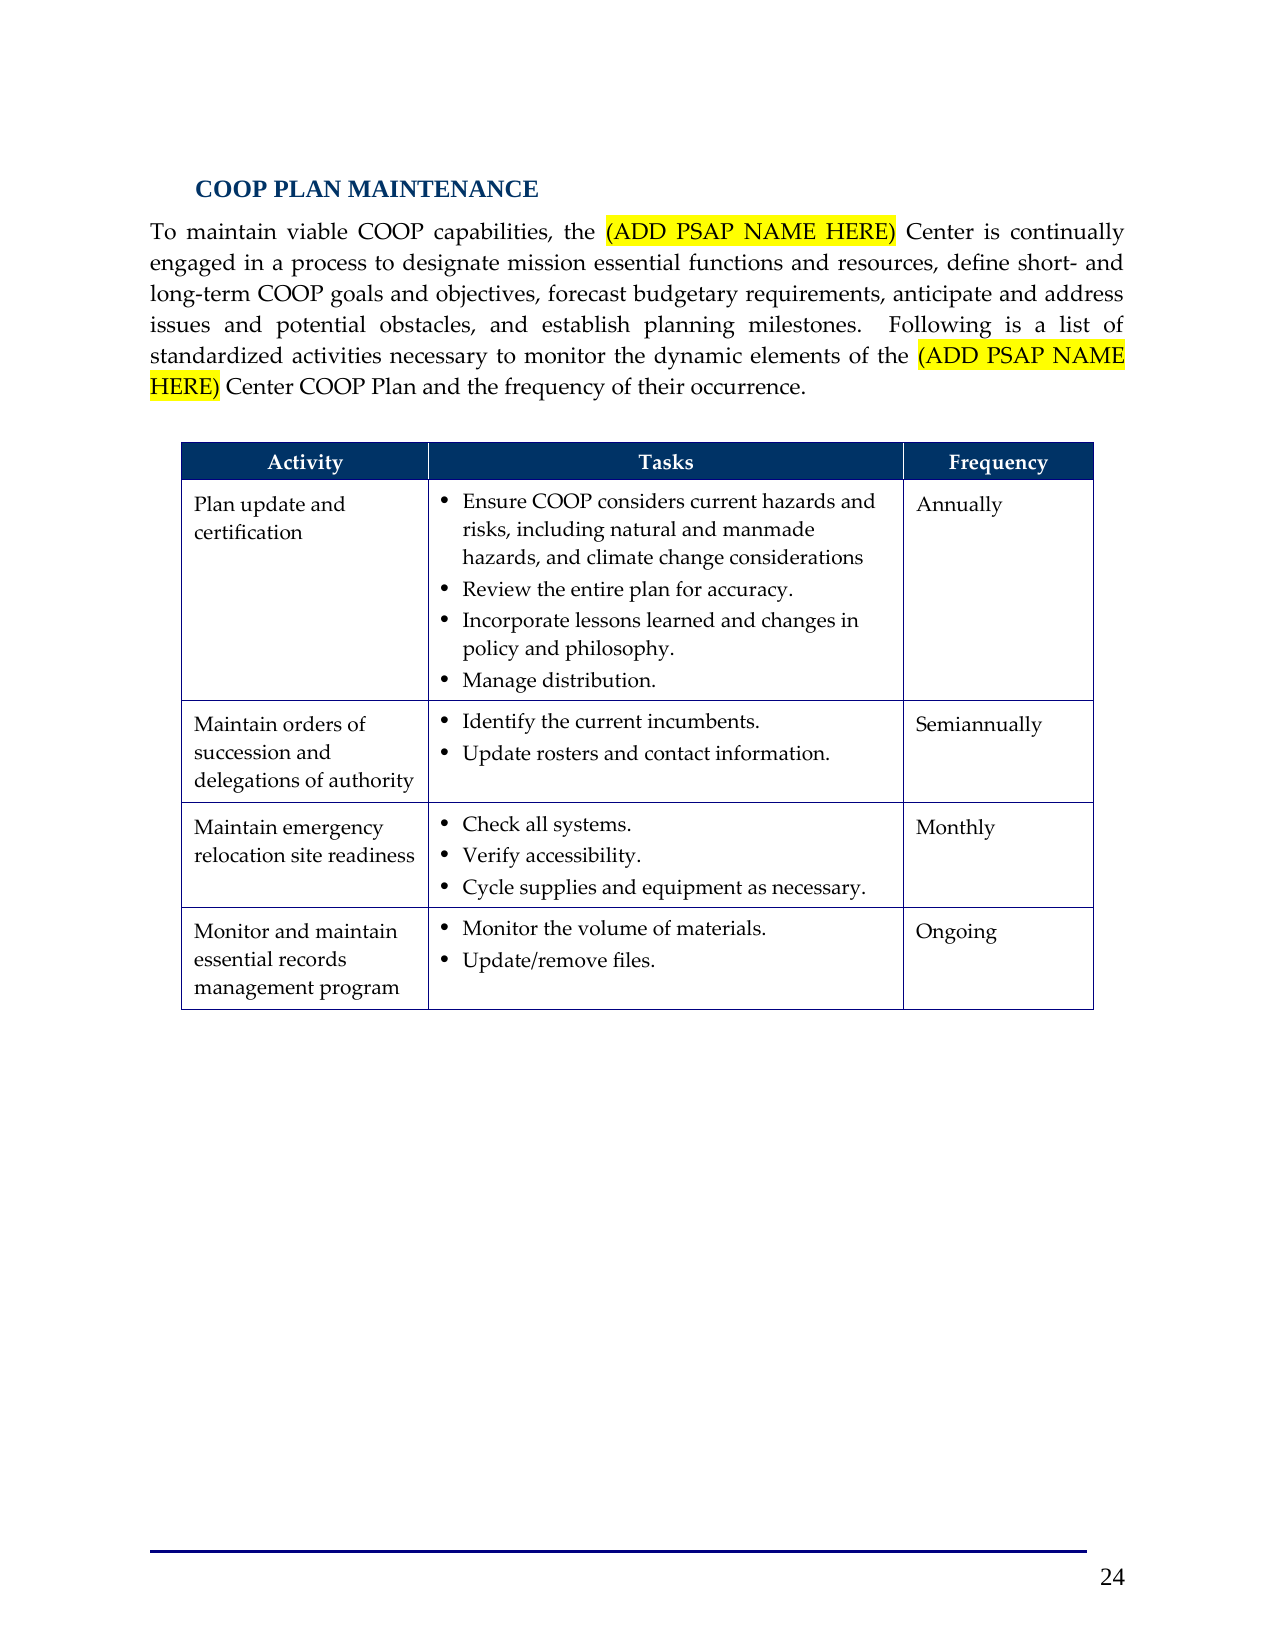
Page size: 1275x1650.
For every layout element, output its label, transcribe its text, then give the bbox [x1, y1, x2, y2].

table_cell Maintain emergency relocation site readiness [182, 803, 428, 907]
table_cell Annually [904, 480, 1093, 699]
table_cell Ongoing [904, 908, 1093, 1009]
table_header Frequency [904, 443, 1093, 479]
table_header Tasks [429, 443, 903, 479]
table_cell Monthly [904, 803, 1093, 907]
table_cell Monitor and maintain essential records management program [182, 908, 428, 1009]
table_cell Maintain orders of succession and delegations of authority [182, 701, 428, 802]
table_cell Identify the current incumbents. Update rosters and contact information. [429, 701, 903, 802]
table_cell Semiannually [904, 701, 1093, 802]
table_header Activity [182, 443, 428, 479]
table_cell Ensure COOP considers current hazards and risks, including natural and manmade hazards, and climate change considerations Review the entire plan for accuracy. Incorporate lessons learned and changes in policy and philosophy. Manage distribution. [429, 480, 903, 699]
table_cell Check all systems. Verify accessibility. Cycle supplies and equipment as necessary. [429, 803, 903, 907]
table_cell Plan update and certification [182, 480, 428, 699]
text To maintain viable COOP capabilities, the (ADD PSAP NAME HERE) Center is continually engaged in a process to designate mission essential functions and resources, define short- and long-term COOP goals and objectives, forecast budgetary requirements, anticipate and address issues and potential obstacles, and establish planning milestones. Following is a list of standardized activities necessary to monitor the dynamic elements of the (ADD PSAP NAME HERE) Center COOP Plan and the frequency of their occurrence. [150, 215, 1125, 401]
table_cell Monitor the volume of materials. Update/remove files. [429, 908, 903, 1009]
subtitle COOP Plan Maintenance [195, 165, 1125, 202]
